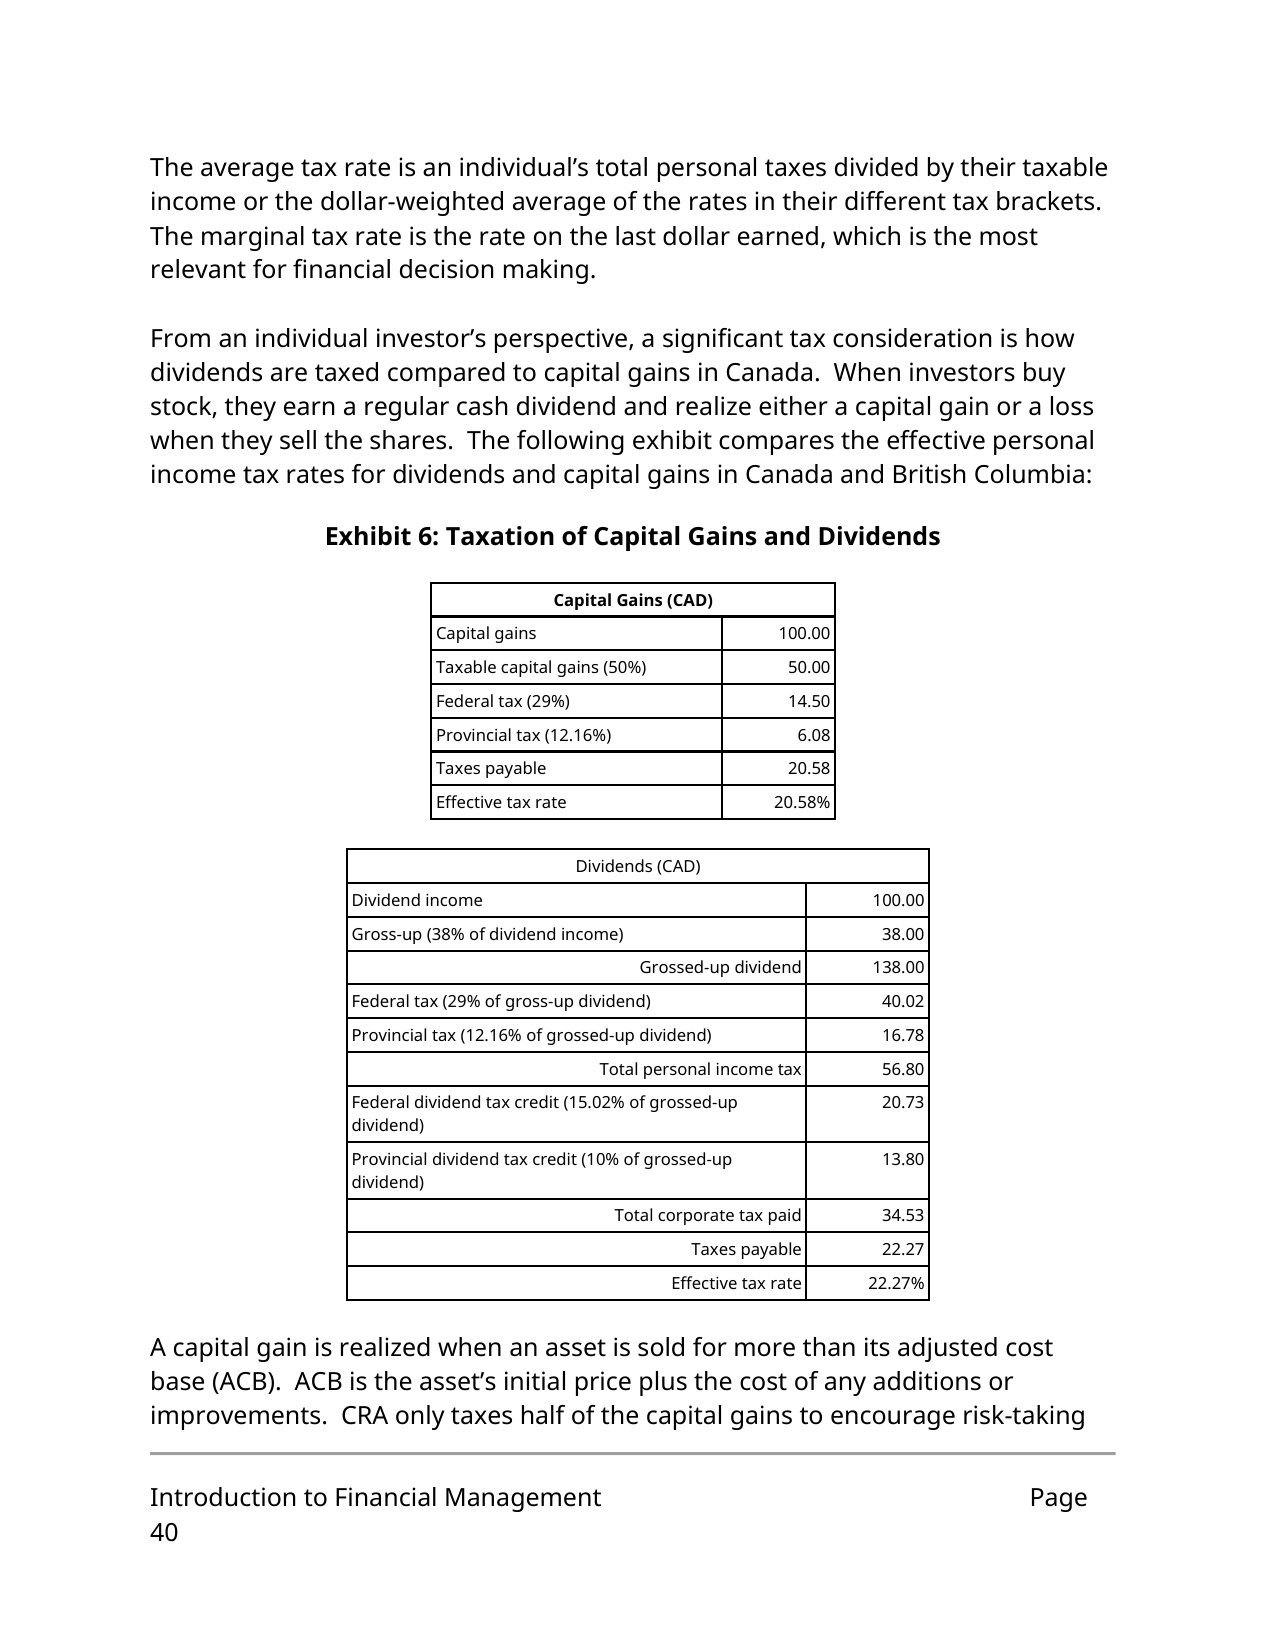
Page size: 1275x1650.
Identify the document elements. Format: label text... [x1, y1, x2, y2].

table_cell Effective tax rate [348, 1267, 805, 1299]
table_cell 138.00 [807, 952, 928, 983]
table_cell Provincial tax (12.16%) [432, 719, 721, 750]
table_cell 22.27% [807, 1267, 928, 1299]
table_cell Taxes payable [432, 753, 721, 784]
table_cell 14.50 [723, 685, 834, 717]
table_cell Federal dividend tax credit (15.02% of grossed-up dividend) [348, 1087, 805, 1141]
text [150, 1329, 1116, 1431]
table_cell 16.78 [807, 1019, 928, 1051]
text Exhibit 6: Taxation of Capital Gains and Dividends [150, 519, 1116, 553]
table_cell Capital gains [432, 618, 721, 649]
table_cell 50.00 [723, 651, 834, 683]
table_cell 34.53 [807, 1200, 928, 1231]
table_cell 20.58% [723, 786, 834, 818]
table_cell Grossed-up dividend [348, 952, 805, 983]
table_header Capital Gains (CAD) [432, 584, 834, 615]
table_cell 6.08 [723, 719, 834, 750]
table_cell Provincial dividend tax credit (10% of grossed-up dividend) [348, 1143, 805, 1197]
table_cell 56.80 [807, 1053, 928, 1084]
table_cell Gross-up (38% of dividend income) [348, 918, 805, 949]
table_cell 22.27 [807, 1233, 928, 1265]
table_cell Total corporate tax paid [348, 1200, 805, 1231]
table_cell Dividend income [348, 884, 805, 916]
table_cell 100.00 [723, 618, 834, 649]
text From an individual investor’s perspective, a significant tax consideration is how dividends are taxed compared to capital gains in Canada. When investors buy stock, they earn a regular cash dividend and realize either a capital gain or a loss when they sell the shares. The following exhibit compares the effective personal income tax rates for dividends and capital gains in Canada and British Columbia: [150, 320, 1116, 491]
table_header Dividends (CAD) [348, 850, 928, 882]
table_cell Federal tax (29%) [432, 685, 721, 717]
table_cell 20.58 [723, 753, 834, 784]
table_cell Provincial tax (12.16% of grossed-up dividend) [348, 1019, 805, 1051]
table_cell Total personal income tax [348, 1053, 805, 1084]
table_cell Taxable capital gains (50%) [432, 651, 721, 683]
table_cell 20.73 [807, 1087, 928, 1141]
table_cell Taxes payable [348, 1233, 805, 1265]
table_cell Federal tax (29% of gross-up dividend) [348, 985, 805, 1017]
table_cell 38.00 [807, 918, 928, 949]
table_cell 40.02 [807, 985, 928, 1017]
table_cell 13.80 [807, 1143, 928, 1197]
text The average tax rate is an individual’s total personal taxes divided by their taxable income or the dollar-weighted average of the rates in their different tax brackets. The marginal tax rate is the rate on the last dollar earned, which is the most relevant for financial decision making. [150, 150, 1116, 286]
table_cell Effective tax rate [432, 786, 721, 818]
table_cell 100.00 [807, 884, 928, 916]
